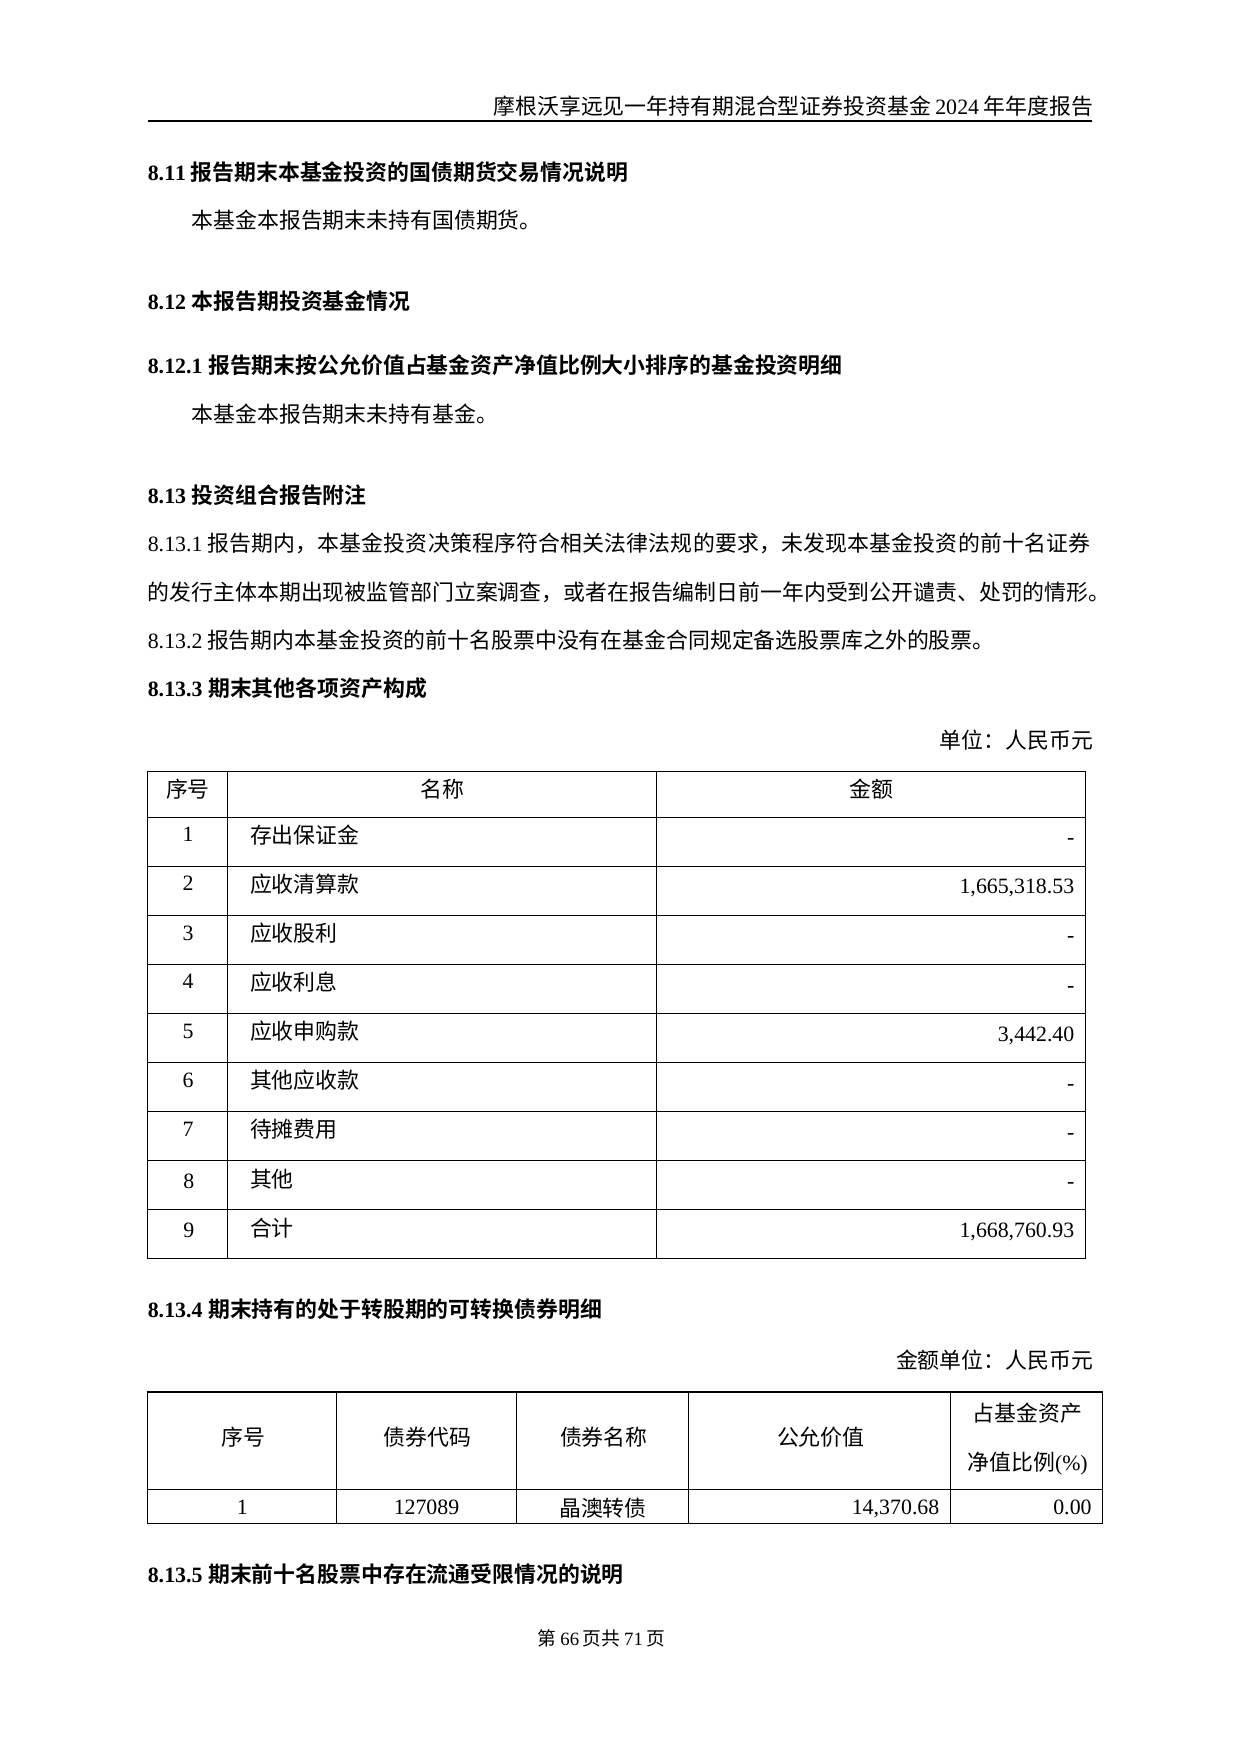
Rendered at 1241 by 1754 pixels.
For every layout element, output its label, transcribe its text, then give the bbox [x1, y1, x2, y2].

text 8.13.4 期末持有的处于转股期的可转换债券明细 [148, 1292, 1092, 1324]
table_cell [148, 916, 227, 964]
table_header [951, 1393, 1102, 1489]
subtitle 8.12 本报告期投资基金情况 [148, 283, 1092, 316]
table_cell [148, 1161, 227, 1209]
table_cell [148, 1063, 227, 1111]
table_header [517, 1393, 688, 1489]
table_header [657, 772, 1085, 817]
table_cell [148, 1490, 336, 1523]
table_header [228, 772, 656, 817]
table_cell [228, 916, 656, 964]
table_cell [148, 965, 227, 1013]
text 8.13.1报告期内，本基金投资决策程序符合相关法律法规的要求，未发现本基金投资的前十名证券的发行主体本期出现被监管部门立案调查，或者在报告编制日前一年内受到公开谴责、处罚的情形。 [148, 526, 1092, 607]
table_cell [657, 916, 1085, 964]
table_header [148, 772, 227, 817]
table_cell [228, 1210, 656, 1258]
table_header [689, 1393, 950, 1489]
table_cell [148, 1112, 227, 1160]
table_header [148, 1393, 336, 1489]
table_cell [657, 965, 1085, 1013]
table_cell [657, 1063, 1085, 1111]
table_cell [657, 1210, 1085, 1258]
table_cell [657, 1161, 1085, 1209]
text 本基金本报告期末未持有基金。 [148, 396, 1092, 429]
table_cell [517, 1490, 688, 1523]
text 8.12.1 报告期末按公允价值占基金资产净值比例大小排序的基金投资明细 [148, 348, 1092, 381]
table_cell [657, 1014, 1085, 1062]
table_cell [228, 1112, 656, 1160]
subtitle 8.11报告期末本基金投资的国债期货交易情况说明 [148, 154, 1092, 187]
text 单位：人民币元 [149, 722, 1092, 755]
subtitle 8.13 投资组合报告附注 [148, 477, 1092, 510]
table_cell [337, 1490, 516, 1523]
text 8.13.3 期末其他各项资产构成 [148, 671, 1092, 703]
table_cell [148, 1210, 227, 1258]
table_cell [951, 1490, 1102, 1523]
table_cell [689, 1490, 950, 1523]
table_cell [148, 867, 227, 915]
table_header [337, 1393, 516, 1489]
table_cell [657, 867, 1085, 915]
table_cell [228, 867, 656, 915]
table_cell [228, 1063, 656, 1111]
text 金额单位：人民币元 [149, 1343, 1092, 1376]
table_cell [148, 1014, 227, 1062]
text 8.13.5 期末前十名股票中存在流通受限情况的说明 [148, 1556, 1092, 1589]
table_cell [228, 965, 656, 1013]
text 8.13.2报告期内本基金投资的前十名股票中没有在基金合同规定备选股票库之外的股票。 [148, 623, 1092, 655]
text 本基金本报告期末未持有国债期货。 [148, 203, 1092, 235]
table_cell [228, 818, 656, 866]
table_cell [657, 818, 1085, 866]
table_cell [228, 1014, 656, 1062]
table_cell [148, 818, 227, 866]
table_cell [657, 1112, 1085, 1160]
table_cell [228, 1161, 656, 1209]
